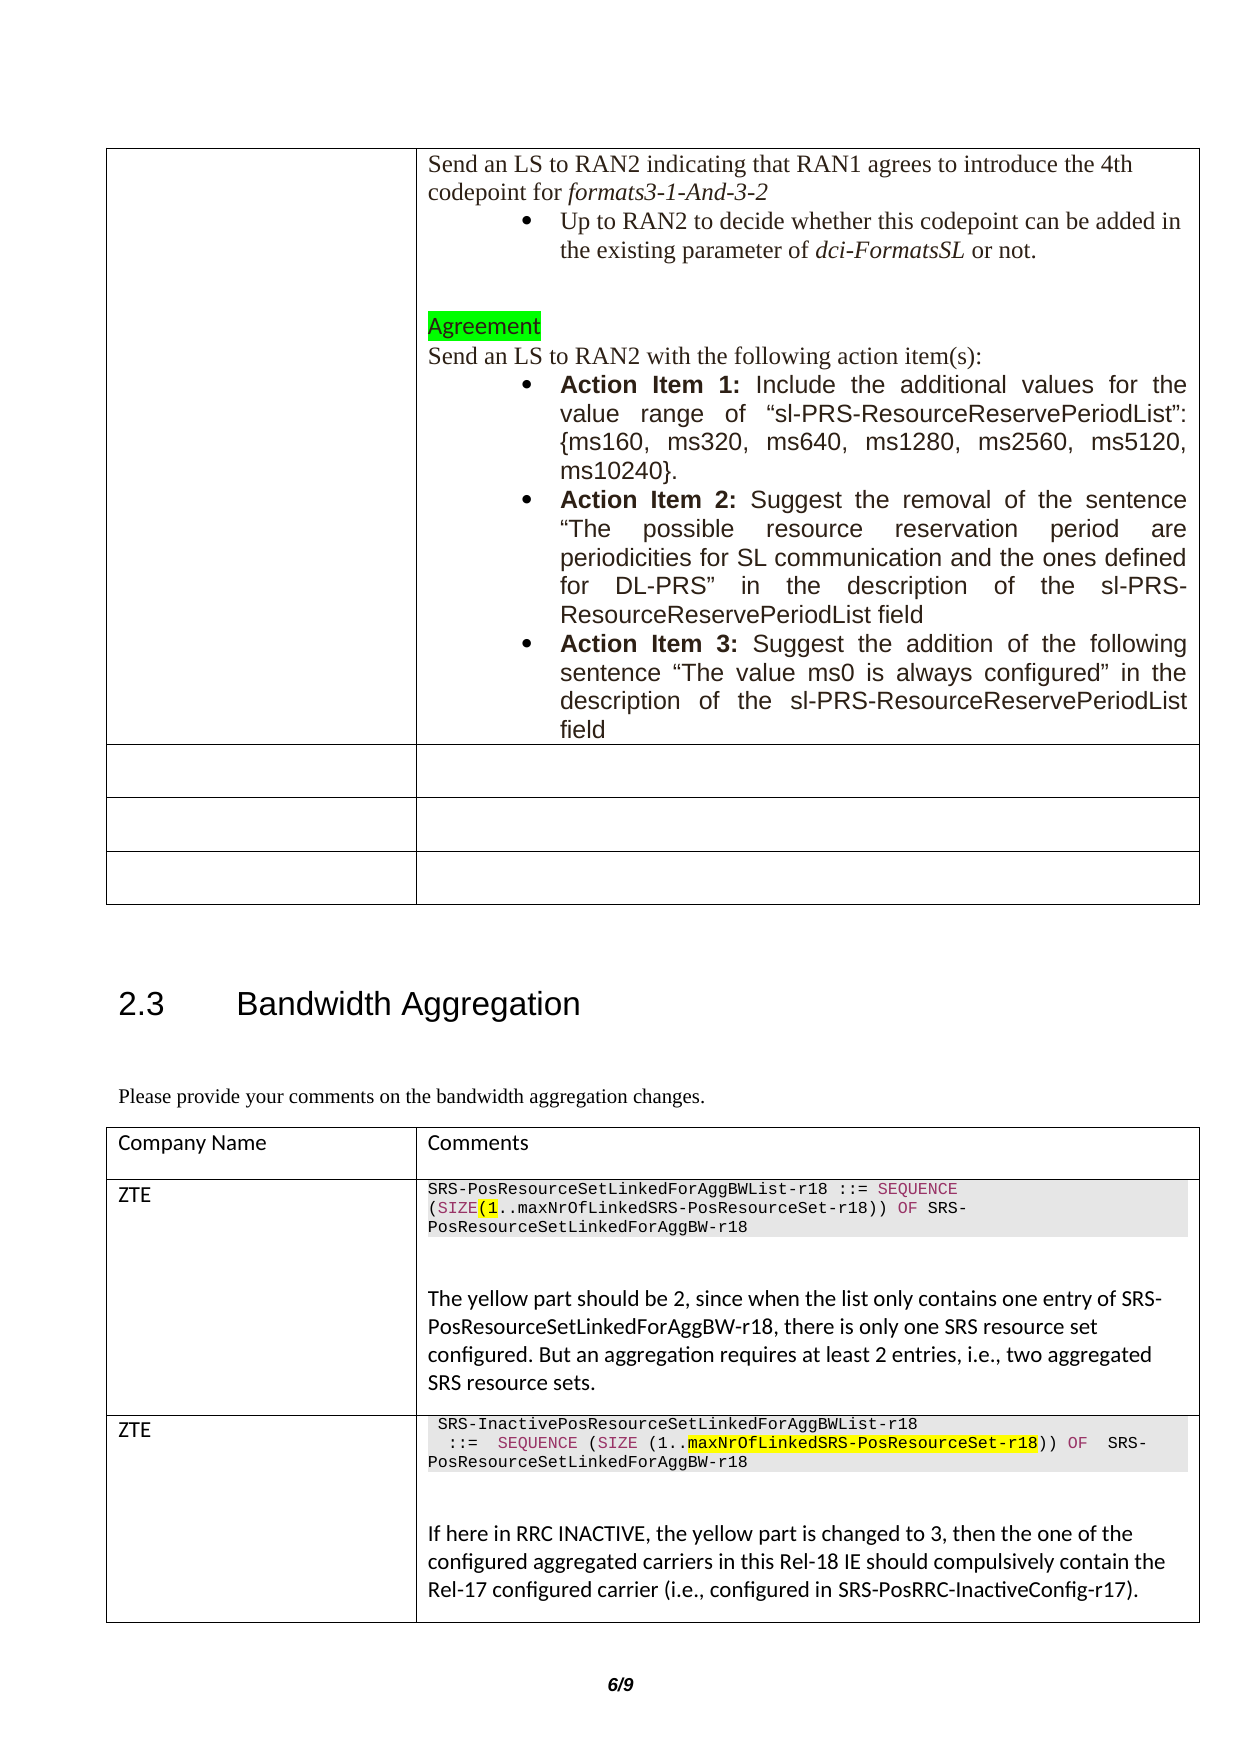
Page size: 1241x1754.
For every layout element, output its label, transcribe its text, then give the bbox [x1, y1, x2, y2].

table_header Company Name [107, 1128, 416, 1179]
table_cell ZTE [107, 1416, 416, 1622]
table_cell [107, 798, 416, 851]
table_cell [417, 852, 1199, 904]
text Please provide your comments on the bandwidth aggregation changes. [118, 1084, 1122, 1108]
subtitle 2.3 Bandwidth Aggregation [118, 984, 1122, 1023]
table_header Comments [417, 1128, 1199, 1179]
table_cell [417, 1416, 1199, 1622]
table_cell ZTE [107, 1180, 416, 1414]
table_cell HW [107, 149, 416, 744]
table_cell [417, 745, 1199, 797]
table_cell [107, 745, 416, 797]
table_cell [417, 149, 1199, 744]
table_cell SRS-PosResourceSetLinkedForAggBWList-r18 ::= SEQUENCE (SIZE(1..maxNrOfLinkedSRS-PosResourceSet-r18)) OF SRS-PosResourceSetLinkedForAggBW-r18 The yellow part should be 2, since when the list only contains one entry of SRS-PosResourceSetLinkedForAggBW-r18, there is only one SRS resource set configured. But an aggregation requires at least 2 entries, i.e., two aggregated SRS resource sets. [417, 1180, 1199, 1414]
table_cell [417, 798, 1199, 851]
table_cell [107, 852, 416, 904]
